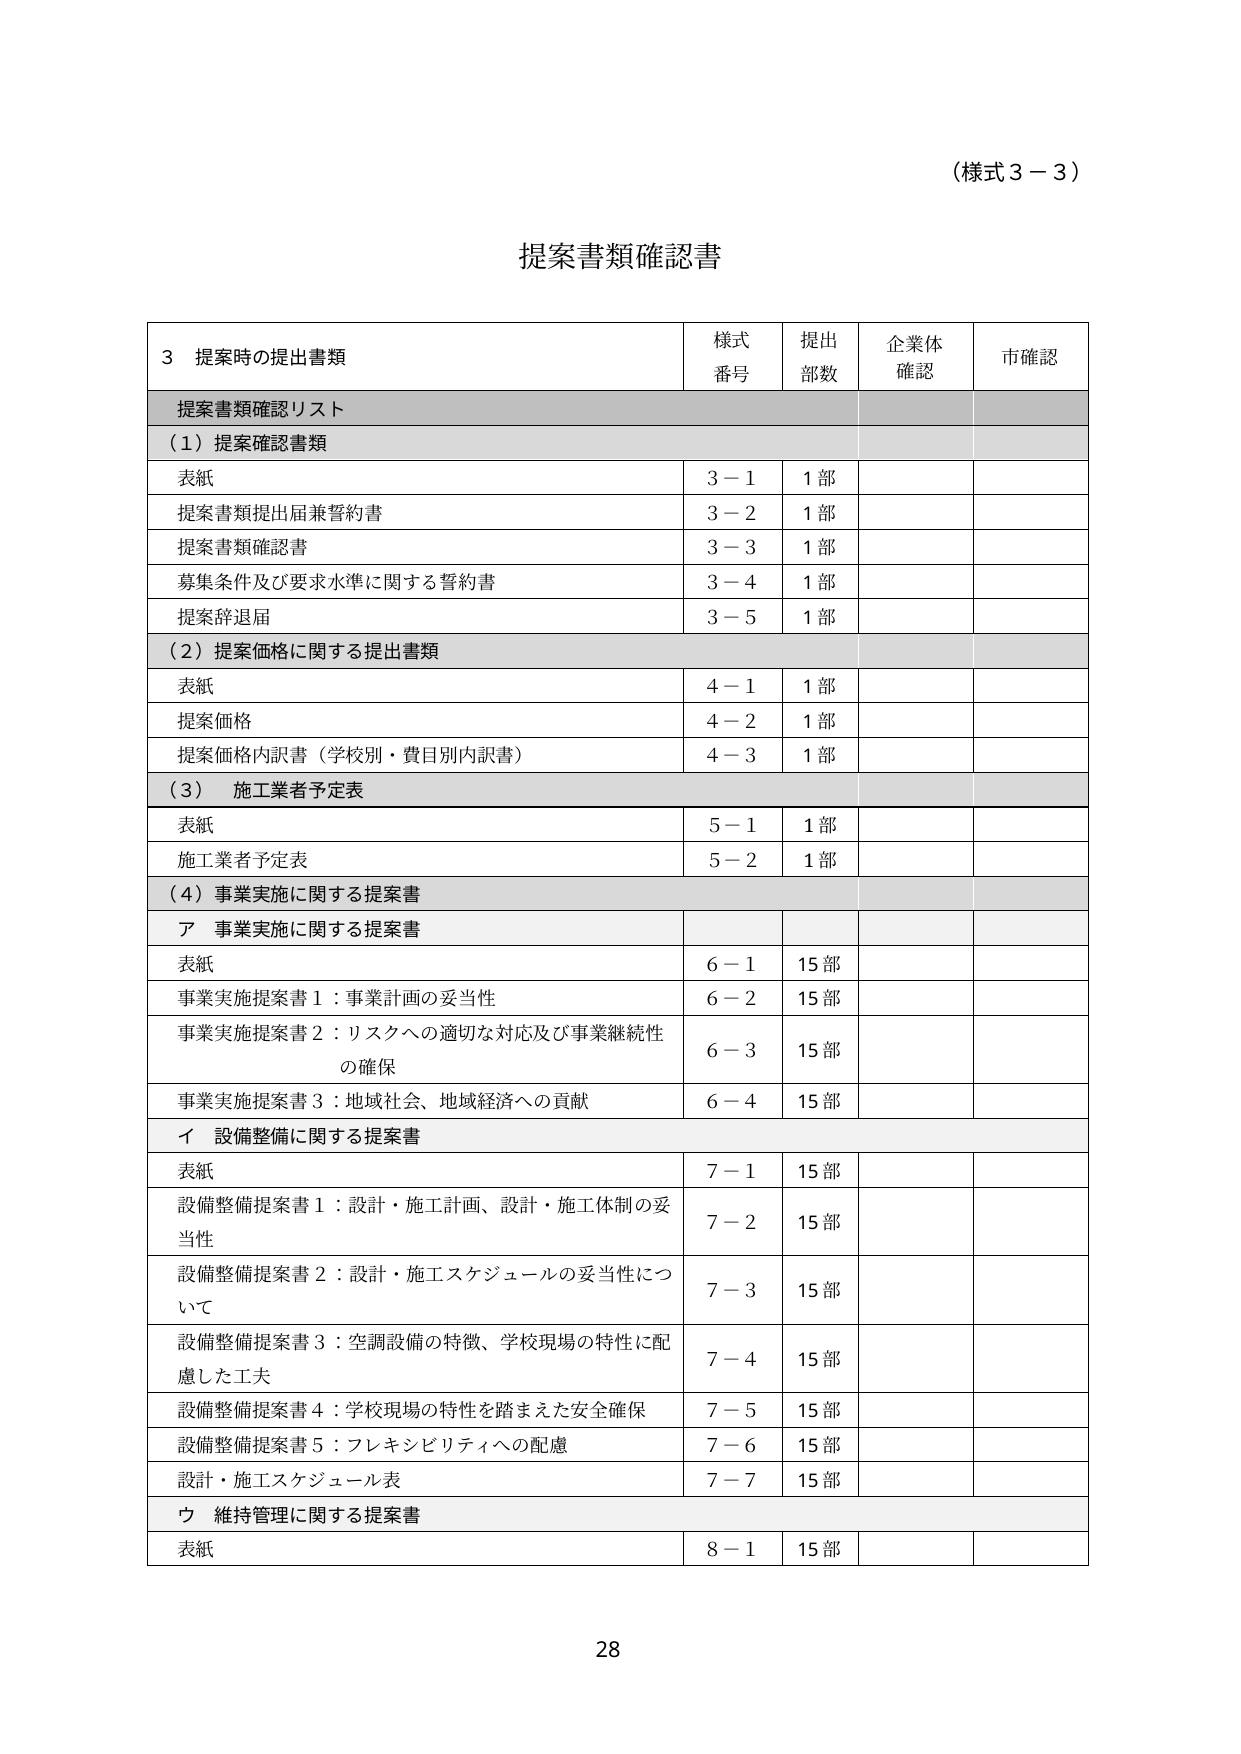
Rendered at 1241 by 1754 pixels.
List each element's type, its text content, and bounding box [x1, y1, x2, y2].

table_cell 15部 [783, 981, 858, 1014]
table_cell ６－４ [684, 1084, 782, 1117]
table_cell [859, 911, 973, 945]
table_cell ３－１ [684, 461, 782, 494]
table_cell [859, 599, 973, 633]
table_cell [684, 426, 782, 459]
table_cell [684, 391, 782, 425]
table_cell [974, 808, 1088, 841]
table_cell [859, 773, 973, 806]
table_header 市確認 [974, 323, 1088, 390]
table_cell 表紙 [148, 946, 683, 980]
table_cell 提案書類確認書 [148, 530, 683, 563]
table_cell [974, 877, 1012, 910]
table_cell [782, 426, 858, 459]
table_cell ３－５ [684, 599, 782, 633]
table_cell 15部 [783, 1393, 858, 1427]
table_cell 1部 [783, 703, 858, 737]
table_cell [859, 842, 973, 876]
table_cell [859, 981, 973, 1014]
table_cell [974, 1016, 1088, 1083]
table_cell 提案価格内訳書（学校別・費目別内訳書） [148, 738, 683, 772]
table_cell [859, 1016, 973, 1083]
table_cell [859, 1325, 973, 1392]
table_cell 設計・施工スケジュール表 [148, 1462, 683, 1496]
table_cell [974, 1532, 1088, 1565]
table_cell 事業実施提案書１：事業計画の妥当性 [148, 981, 683, 1014]
table_cell [684, 877, 782, 910]
table_cell 1部 [783, 842, 858, 876]
table_cell [859, 703, 973, 737]
table_cell 表紙 [148, 461, 683, 494]
table_cell [859, 1532, 973, 1565]
table_cell 1部 [783, 669, 858, 702]
table_cell 設備整備提案書５：フレキシビリティへの配慮 [148, 1428, 683, 1461]
table_cell [974, 530, 1088, 563]
table_cell 募集条件及び要求水準に関する誓約書 [148, 565, 683, 598]
table_cell [859, 1256, 973, 1323]
table_cell [974, 426, 1012, 459]
table_cell [859, 877, 973, 910]
table_cell [859, 530, 973, 563]
table_cell [974, 1084, 1088, 1117]
table_cell ７－５ [684, 1393, 782, 1427]
table_cell ５－１ [684, 808, 782, 841]
table_cell 15部 [783, 1462, 858, 1496]
table_cell [974, 669, 1088, 702]
table_header 様式 番号 [684, 323, 782, 390]
table_cell 事業実施提案書３：地域社会、地域経済への貢献 [148, 1084, 683, 1117]
table_cell 15部 [783, 946, 858, 980]
table_cell ４－３ [684, 738, 782, 772]
table_cell [974, 703, 1088, 737]
table_cell 提案書類確認リスト [148, 391, 684, 425]
table_cell 表紙 [148, 669, 683, 702]
table_cell 15部 [783, 1325, 858, 1392]
table_cell ７－１ [684, 1153, 782, 1187]
table_cell （３） 施工業者予定表 [148, 773, 684, 806]
table_cell [782, 391, 858, 425]
table_header ３ 提案時の提出書類 [148, 323, 683, 390]
table_cell [974, 1462, 1088, 1496]
table_cell [859, 1462, 973, 1496]
table_cell 表紙 [148, 1532, 683, 1565]
table_cell ３－４ [684, 565, 782, 598]
table_cell [782, 634, 858, 668]
table_header 企業体 確認 [859, 323, 973, 390]
table_cell 施工業者予定表 [148, 842, 683, 876]
table_cell [974, 495, 1088, 529]
table_cell [974, 1428, 1088, 1461]
table_cell [974, 599, 1088, 633]
table_cell 15部 [783, 1532, 858, 1565]
table_cell ７－３ [684, 1256, 782, 1323]
table_cell 1部 [783, 599, 858, 633]
table_cell [974, 1393, 1088, 1427]
table_cell 1部 [783, 461, 858, 494]
table_cell ４－１ [684, 669, 782, 702]
text 提案書類確認書 [148, 221, 1092, 288]
table_cell [1012, 634, 1088, 668]
table_cell [974, 1256, 1088, 1323]
table_cell ８－１ [684, 1532, 782, 1565]
table_cell 設備整備提案書３：空調設備の特徴、学校現場の特性に配慮した工夫 [148, 1325, 683, 1392]
table_cell 提案辞退届 [148, 599, 683, 633]
table_cell [859, 808, 973, 841]
text （様式３－３） [148, 153, 1092, 187]
table_cell 15部 [783, 1188, 858, 1255]
table_cell [859, 634, 973, 668]
table_cell （４）事業実施に関する提案書 [148, 877, 684, 910]
table_cell ６－１ [684, 946, 782, 980]
table_cell 提案書類提出届兼誓約書 [148, 495, 683, 529]
table_cell 提案価格 [148, 703, 683, 737]
table_cell 15部 [783, 1084, 858, 1117]
table_cell 1部 [783, 808, 858, 841]
table_cell [974, 981, 1088, 1014]
table_cell 1部 [783, 565, 858, 598]
table_cell ア 事業実施に関する提案書 [148, 911, 683, 945]
table_cell [859, 1188, 973, 1255]
table_cell [684, 773, 782, 806]
table_cell ６－２ [684, 981, 782, 1014]
table_cell [859, 946, 973, 980]
table_cell 設備整備提案書４：学校現場の特性を踏まえた安全確保 [148, 1393, 683, 1427]
table_cell ３－２ [684, 495, 782, 529]
table_cell [974, 391, 1088, 425]
table_cell 1部 [783, 530, 858, 563]
table_cell [859, 391, 973, 425]
table_cell [859, 461, 973, 494]
table_cell [974, 842, 1088, 876]
table_cell 1部 [783, 738, 858, 772]
table_cell [782, 877, 858, 910]
table_cell 設備整備提案書２：設計・施工スケジュールの妥当性について [148, 1256, 683, 1323]
table_cell [684, 634, 782, 668]
table_cell [859, 738, 973, 772]
table_cell [974, 634, 1012, 668]
table_cell [859, 1084, 973, 1117]
table_cell （２）提案価格に関する提出書類 [148, 634, 684, 668]
table_cell [1012, 426, 1088, 459]
table_cell 15部 [783, 1016, 858, 1083]
table_cell 15部 [783, 1256, 858, 1323]
table_cell [974, 461, 1088, 494]
table_cell ７－２ [684, 1188, 782, 1255]
table_cell ウ 維持管理に関する提案書 [148, 1497, 1088, 1531]
table_cell 事業実施提案書２：リスクへの適切な対応及び事業継続性の確保 [148, 1016, 683, 1083]
table_cell [782, 773, 858, 806]
table_cell [783, 911, 858, 945]
table_cell ４－２ [684, 703, 782, 737]
table_cell 設備整備提案書１：設計・施工計画、設計・施工体制の妥当性 [148, 1188, 683, 1255]
table_header 提出 部数 [783, 323, 858, 390]
table_cell 15部 [783, 1153, 858, 1187]
table_cell [974, 946, 1088, 980]
table_cell 表紙 [148, 1153, 683, 1187]
table_cell [974, 1188, 1088, 1255]
table_cell [974, 1325, 1088, 1392]
table_cell ５－２ [684, 842, 782, 876]
table_cell （１）提案確認書類 [148, 426, 684, 459]
table_cell [974, 911, 1088, 945]
table_cell [684, 911, 782, 945]
table_cell [974, 1153, 1088, 1187]
table_cell [859, 1153, 973, 1187]
table_cell ７－４ [684, 1325, 782, 1392]
table_cell [974, 565, 1088, 598]
table_cell [859, 495, 973, 529]
table_cell ７－７ [684, 1462, 782, 1496]
table_cell [974, 738, 1088, 772]
table_cell [859, 1428, 973, 1461]
table_cell ７－６ [684, 1428, 782, 1461]
table_cell [974, 773, 1012, 806]
table_cell イ 設備整備に関する提案書 [148, 1119, 1088, 1152]
table_cell [859, 669, 973, 702]
table_cell [859, 565, 973, 598]
table_cell [1012, 773, 1088, 806]
table_cell 15部 [783, 1428, 858, 1461]
table_cell ３－３ [684, 530, 782, 563]
table_cell 1部 [783, 495, 858, 529]
table_cell 表紙 [148, 808, 683, 841]
table_cell [859, 1393, 973, 1427]
table_cell [1012, 877, 1088, 910]
table_cell ６－３ [684, 1016, 782, 1083]
table_cell [859, 426, 973, 459]
